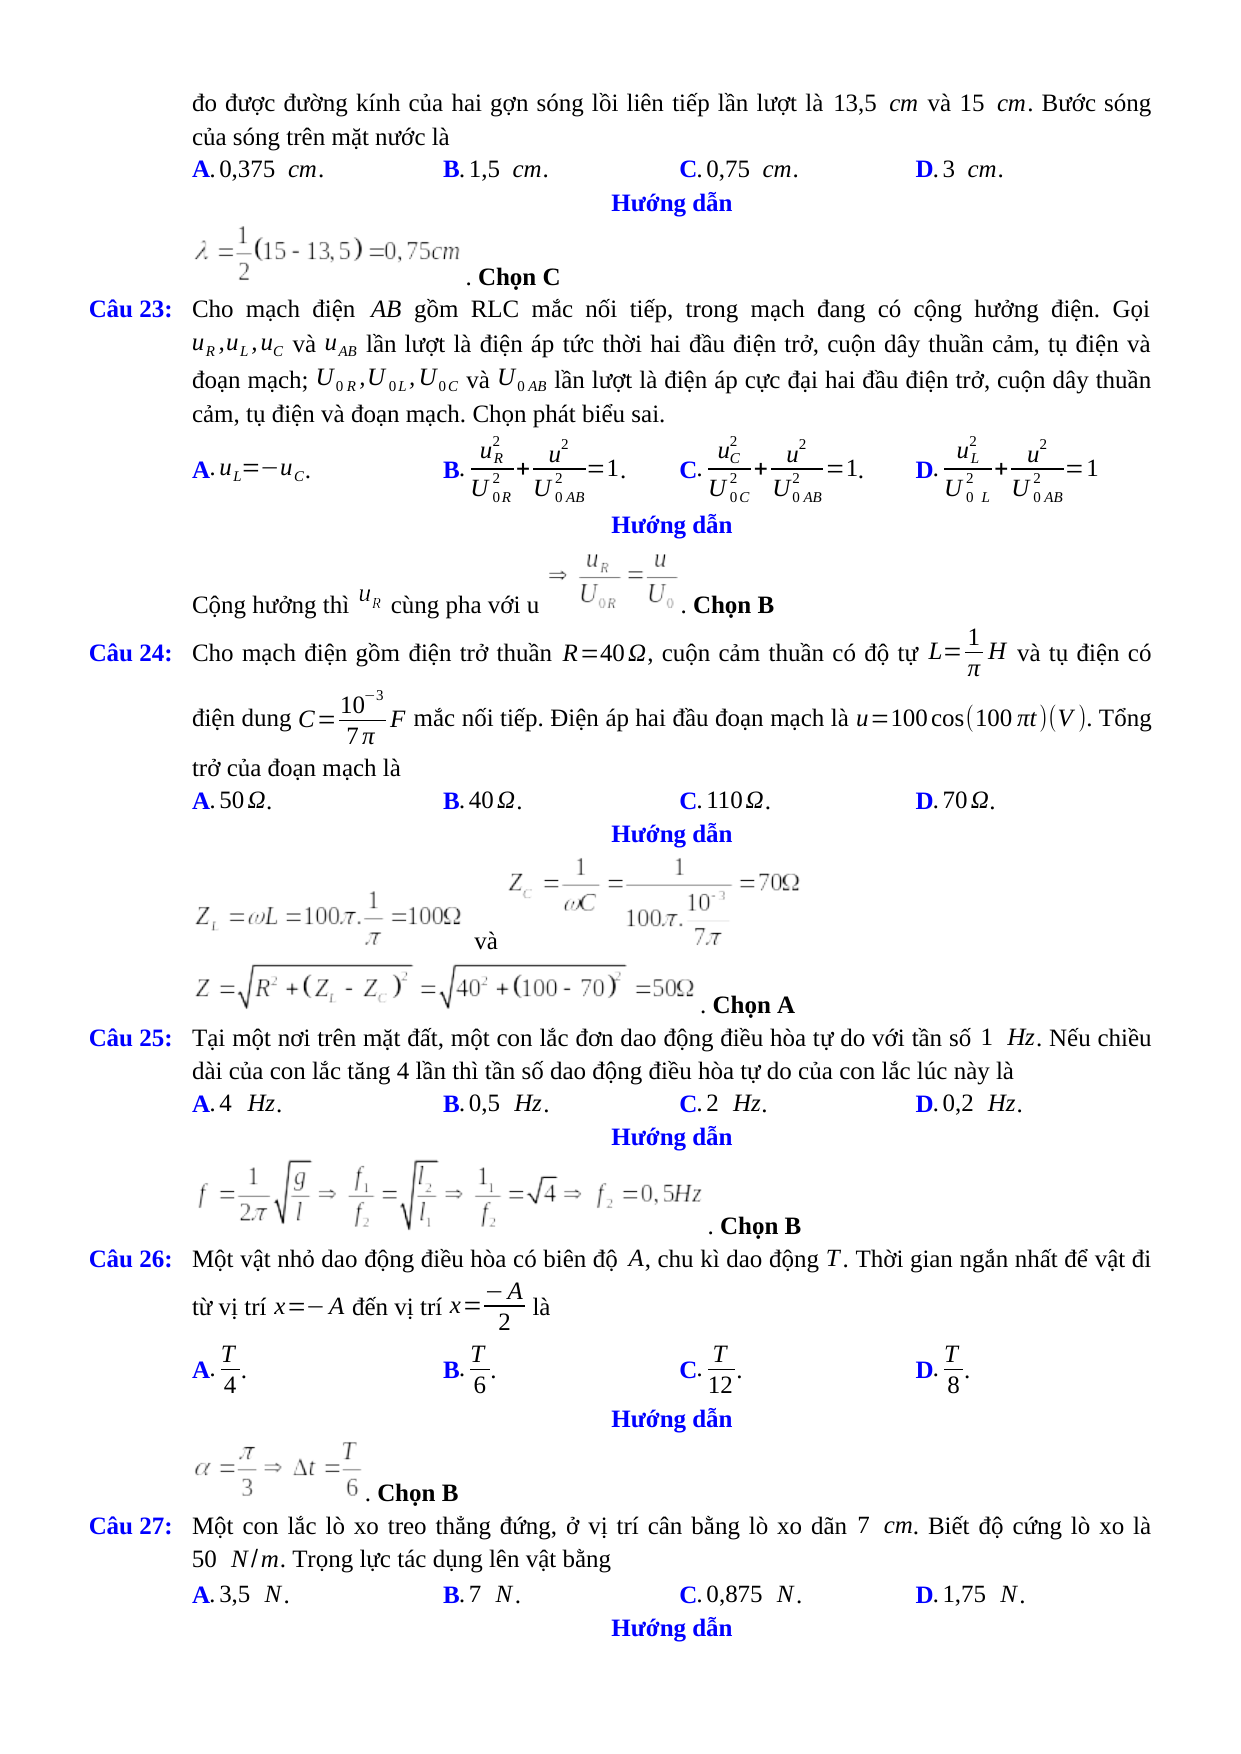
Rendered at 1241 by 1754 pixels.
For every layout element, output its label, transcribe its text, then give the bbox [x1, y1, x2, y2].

text A. B. C. D. [192, 1580, 1152, 1608]
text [88, 88, 1152, 150]
text Hướng dẫn [192, 819, 1152, 848]
text Câu 25: Tại một nơi trên mặt đất, một con lắc đơn dao động điều hòa tự do với tần số . Nếu chiều dài của con lắc tăng 4 lần thì tần số dao động điều hòa tự do của con lắc lúc này là [88, 1023, 1152, 1085]
text và [192, 852, 1152, 955]
text . Chọn C [192, 221, 1152, 290]
text Hướng dẫn [192, 1613, 1152, 1641]
text Câu 26: Một vật nhỏ dao động điều hòa có biên độ , chu kì dao động . Thời gian ngắn nhất để vật đi từ vị trí đến vị trí là [88, 1244, 1152, 1336]
text Hướng dẫn [192, 188, 1152, 216]
text A. B. C. D. [192, 786, 1152, 815]
text Câu 24: Cho mạch điện gồm điện trở thuần , cuộn cảm thuần có độ tự và tụ điện có điện dung mắc nối tiếp. Điện áp hai đầu đoạn mạch là . Tổng trở của đoạn mạch là [88, 623, 1152, 782]
text . Chọn A [192, 959, 1152, 1019]
text Cộng hưởng thì cùng pha với u . Chọn B [192, 543, 1152, 619]
text Câu 27: Một con lắc lò xo treo thẳng đứng, ở vị trí cân bằng lò xo dãn . Biết độ cứng lò xo là . Trọng lực tác dụng lên vật bằng [88, 1511, 1152, 1575]
text A. B. C. D. [192, 154, 1152, 183]
text A. B. C. D [192, 432, 1152, 506]
text A. B. C. D. [192, 1341, 1152, 1399]
text Câu 23: Cho mạch điện gồm RLC mắc nối tiếp, trong mạch đang có cộng hưởng điện. Gọi và lần lượt là điện áp tức thời hai đầu điện trở, cuộn dây thuần cảm, tụ điện và đoạn mạch; và lần lượt là điện áp cực đại hai đầu điện trở, cuộn dây thuần cảm, tụ điện và đoạn mạch. Chọn phát biểu sai. [88, 294, 1152, 428]
text . Chọn B [192, 1437, 1152, 1506]
text . Chọn B [192, 1155, 1152, 1240]
text Hướng dẫn [192, 1122, 1152, 1151]
text Hướng dẫn [192, 510, 1152, 539]
text Hướng dẫn [192, 1404, 1152, 1432]
text A. B. C. D. [192, 1089, 1152, 1118]
